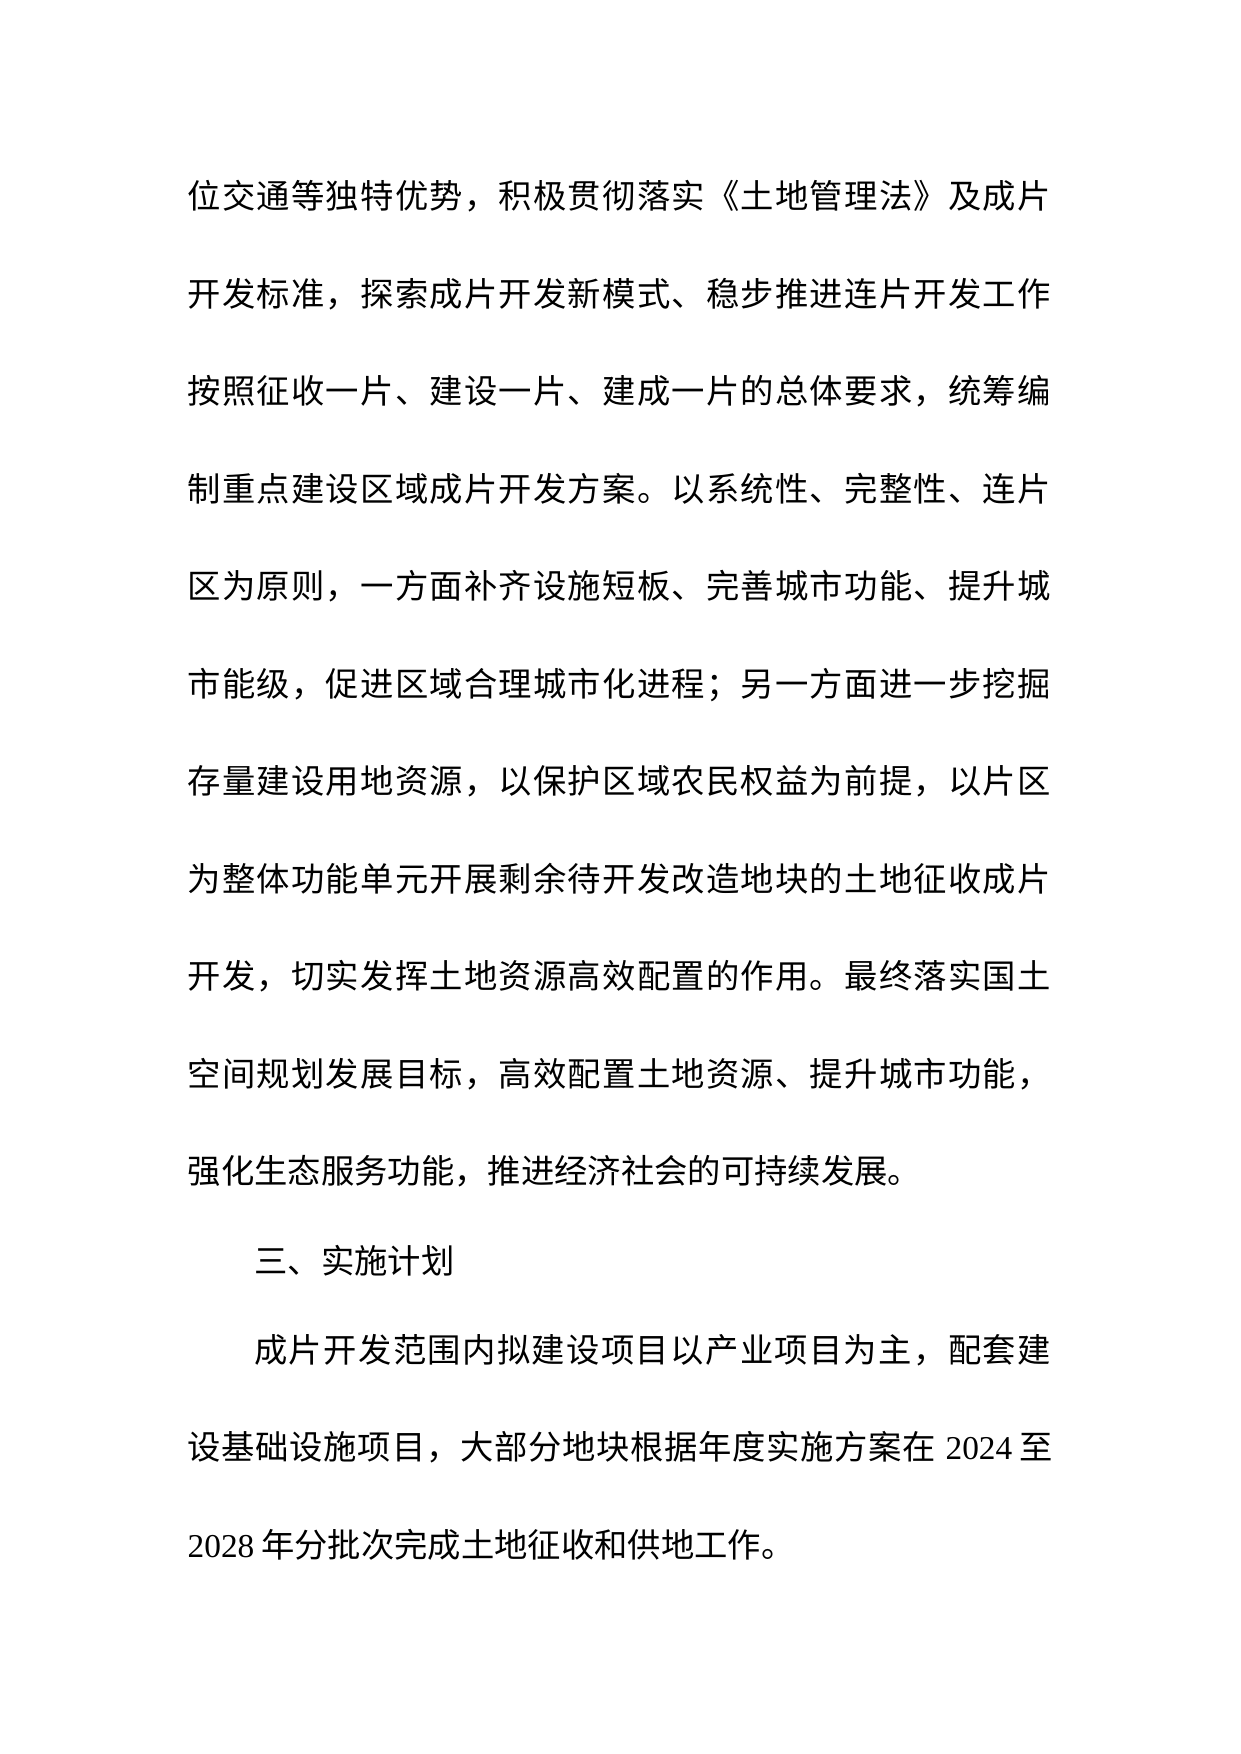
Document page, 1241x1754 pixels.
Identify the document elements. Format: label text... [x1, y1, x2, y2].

text 成片开发范围内拟建设项目以产业项目为主，配套建设基础设施项目，大部分地块根据年度实施方案在2024至2028年分批次完成土地征收和供地工作。 [187, 1315, 1053, 1575]
text 三、实施计划 [187, 1226, 1053, 1291]
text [187, 162, 1053, 1202]
